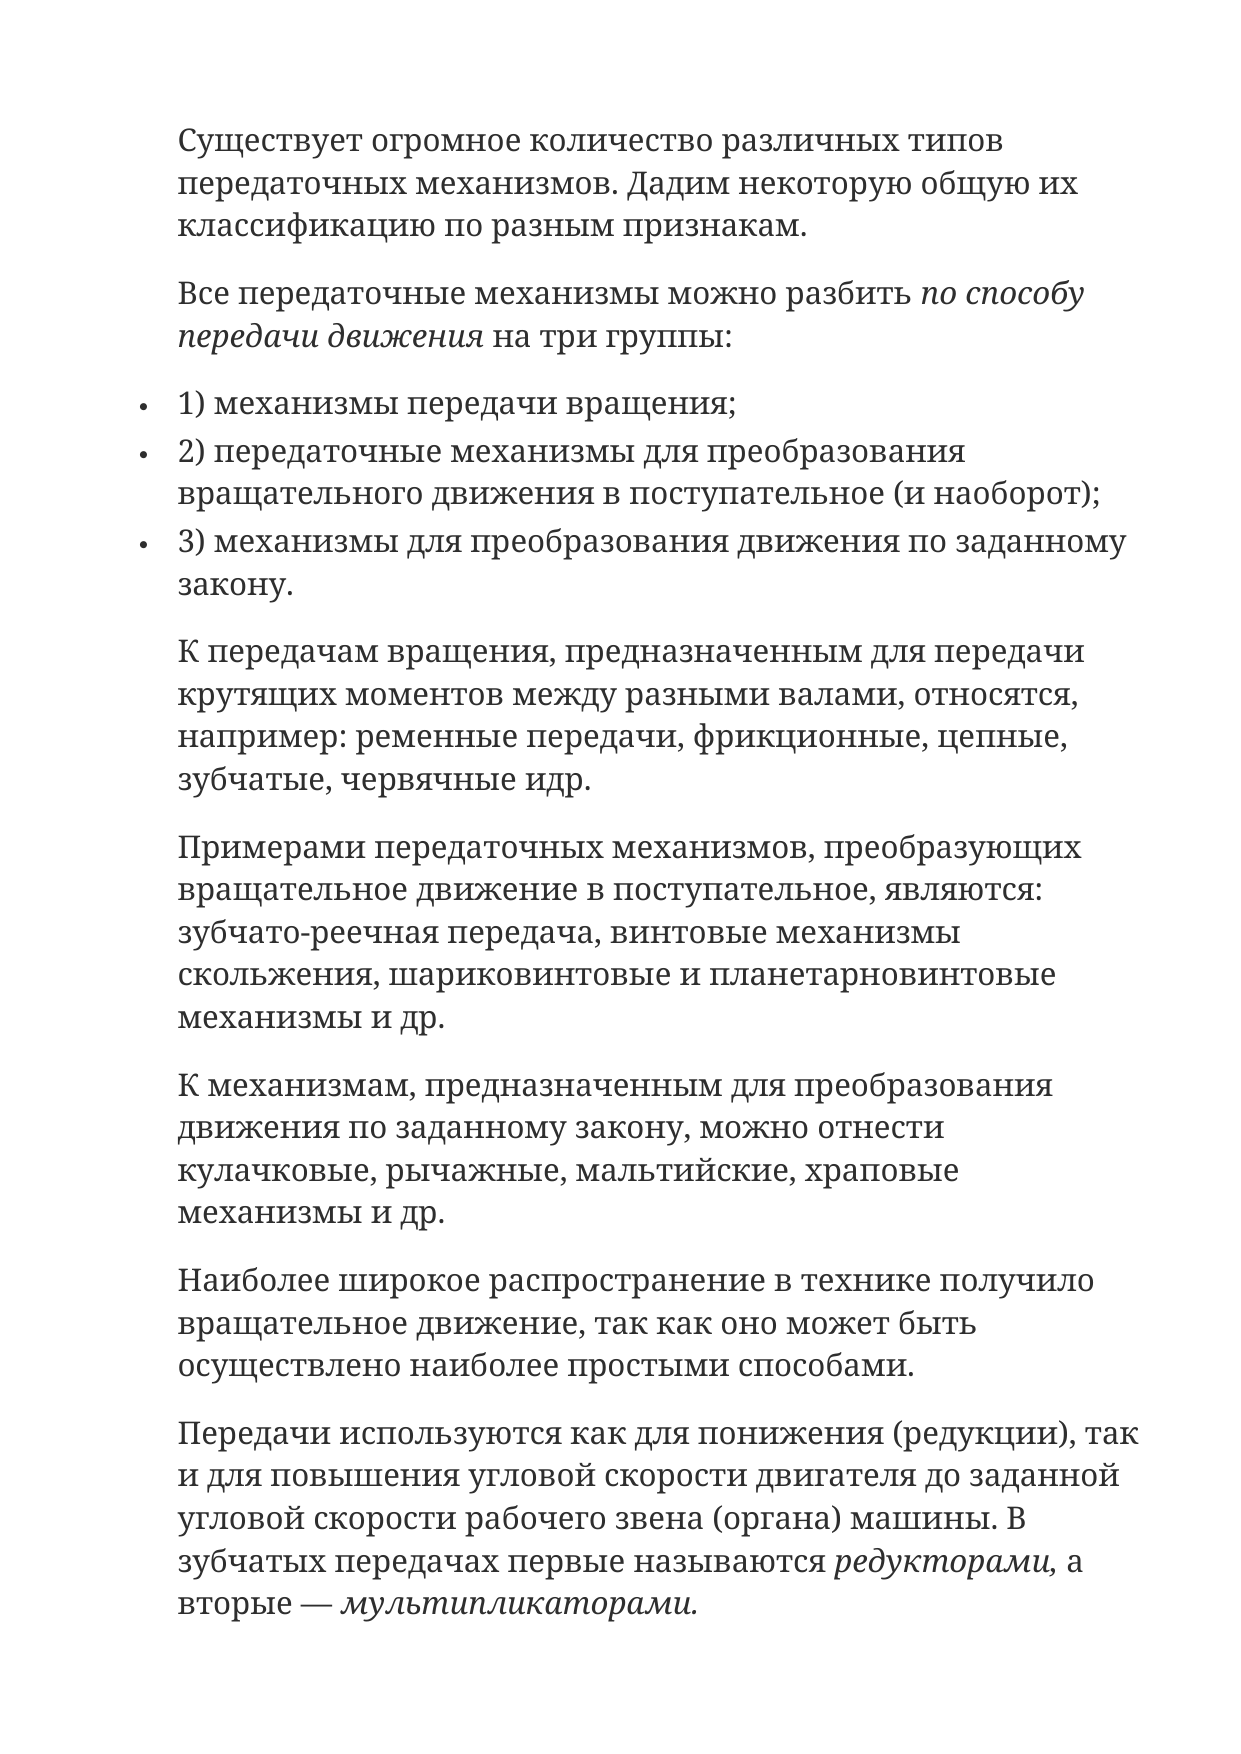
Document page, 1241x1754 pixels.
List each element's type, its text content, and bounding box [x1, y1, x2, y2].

text Примерами передаточных механизмов, преобразующих вращательное движение в поступательное, являются: зубчато-реечная передача, винтовые механизмы скольжения, шариковинтовые и планетарновинтовые механизмы и др. [177, 824, 1152, 1038]
list 1) механизмы передачи вращения; [140, 381, 1152, 424]
text Наиболее широкое распространение в технике получило вращательное движение, так как оно может быть осуществлено наиболее простыми способами. [177, 1258, 1152, 1386]
text К механизмам, предназначенным для преобразования движения по заданному закону, можно отнести кулачковые, рычажные, мальтийские, храповые механизмы и др. [177, 1063, 1152, 1233]
text Все передаточные механизмы можно разбить по способу передачи движения на три группы: [177, 271, 1152, 356]
text Существует огромное количество различных типов передаточных механизмов. Дадим некоторую общую их классификацию по разным признакам. [177, 118, 1152, 246]
text К передачам вращения, предназначенным для передачи крутящих моментов между разными валами, относятся, например: ременные передачи, фрикционные, цепные, зубчатые, червячные идр. [177, 629, 1152, 799]
text Передачи используются как для понижения (редукции), так и для повышения угловой скорости двигателя до заданной угловой скорости рабочего звена (органа) машины. В зубчатых передачах первые называются редукторами, а вторые — мультипликаторами. [177, 1411, 1152, 1624]
list 2) передаточные механизмы для преобразования вращательного движения в поступательное (и наоборот); [140, 429, 1152, 514]
list 3) механизмы для преобразования движения по заданному закону. [140, 519, 1152, 604]
